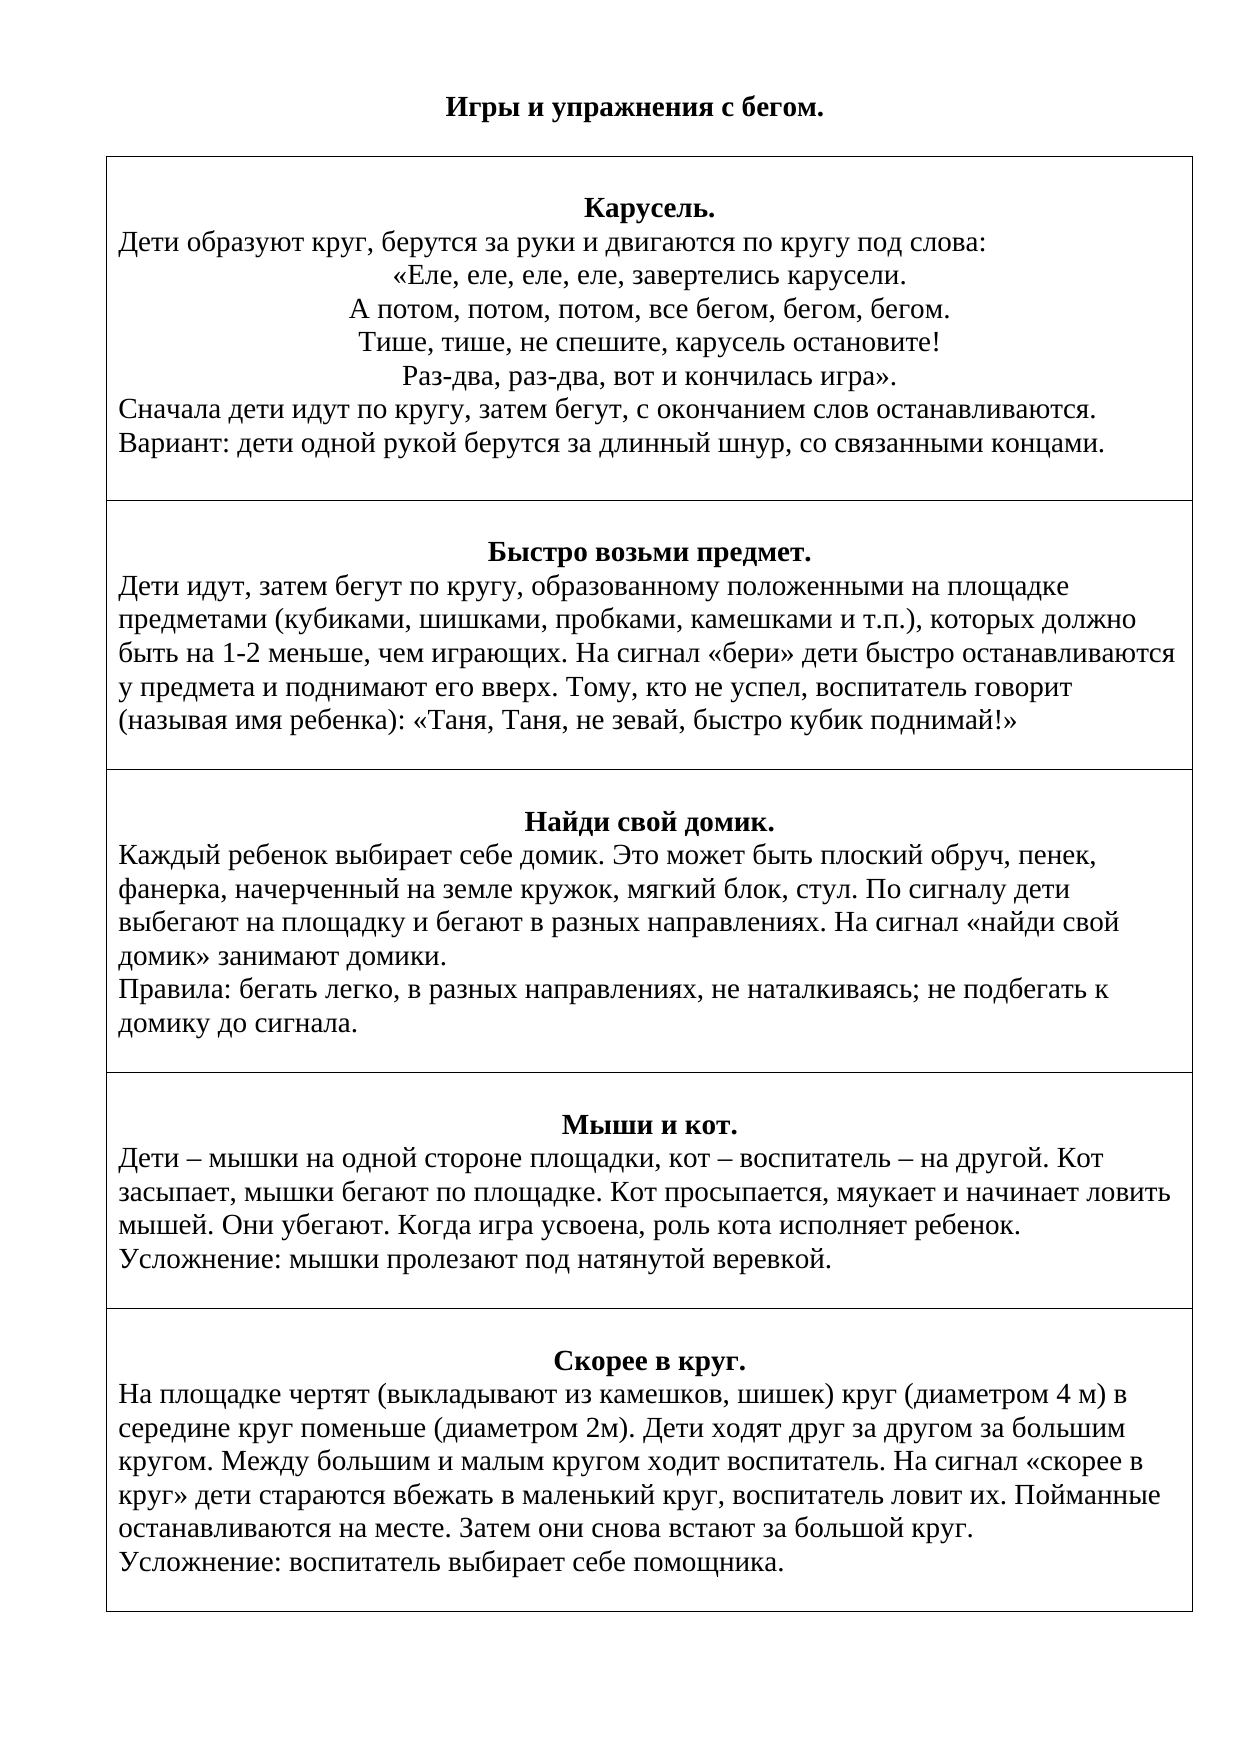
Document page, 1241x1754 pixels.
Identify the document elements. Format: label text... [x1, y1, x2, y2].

text Игры и упражнения с бегом. [118, 89, 1152, 122]
table_cell Мыши и кот. Дети – мышки на одной стороне площадки, кот – воспитатель – на другой. Кот засыпает, мышки бегают по площадке. Кот просыпается, мяукает и начинает ловить мышей. Они убегают. Когда игра усвоена, роль кота исполняет ребенок. Усложнение: мышки пролезают под натянутой веревкой. [107, 1073, 1192, 1308]
table_header Карусель. Дети образуют круг, берутся за руки и двигаются по кругу под слова: «Еле, еле, еле, еле, завертелись карусели. А потом, потом, потом, все бегом, бегом, бегом. Тише, тише, не спешите, карусель остановите! Раз-два, раз-два, вот и кончилась игра». Сначала дети идут по кругу, затем бегут, с окончанием слов останавливаются. Вариант: дети одной рукой берутся за длинный шнур, со связанными концами. [107, 157, 1192, 500]
table_cell Скорее в круг. На площадке чертят (выкладывают из камешков, шишек) круг (диаметром 4 м) в середине круг поменьше (диаметром 2м). Дети ходят друг за другом за большим кругом. Между большим и малым кругом ходит воспитатель. На сигнал «скорее в круг» дети стараются вбежать в маленький круг, воспитатель ловит их. Пойманные останавливаются на месте. Затем они снова встают за большой круг. Усложнение: воспитатель выбирает себе помощника. [107, 1309, 1192, 1611]
table_cell Найди свой домик. Каждый ребенок выбирает себе домик. Это может быть плоский обруч, пенек, фанерка, начерченный на земле кружок, мягкий блок, стул. По сигналу дети выбегают на площадку и бегают в разных направлениях. На сигнал «найди свой домик» занимают домики. Правила: бегать легко, в разных направлениях, не наталкиваясь; не подбегать к домику до сигнала. [107, 770, 1192, 1072]
table_cell Быстро возьми предмет. Дети идут, затем бегут по кругу, образованному положенными на площадке предметами (кубиками, шишками, пробками, камешками и т.п.), которых должно быть на 1-2 меньше, чем играющих. На сигнал «бери» дети быстро останавливаются у предмета и поднимают его вверх. Тому, кто не успел, воспитатель говорит (называя имя ребенка): «Таня, Таня, не зевай, быстро кубик поднимай!» [107, 501, 1192, 769]
